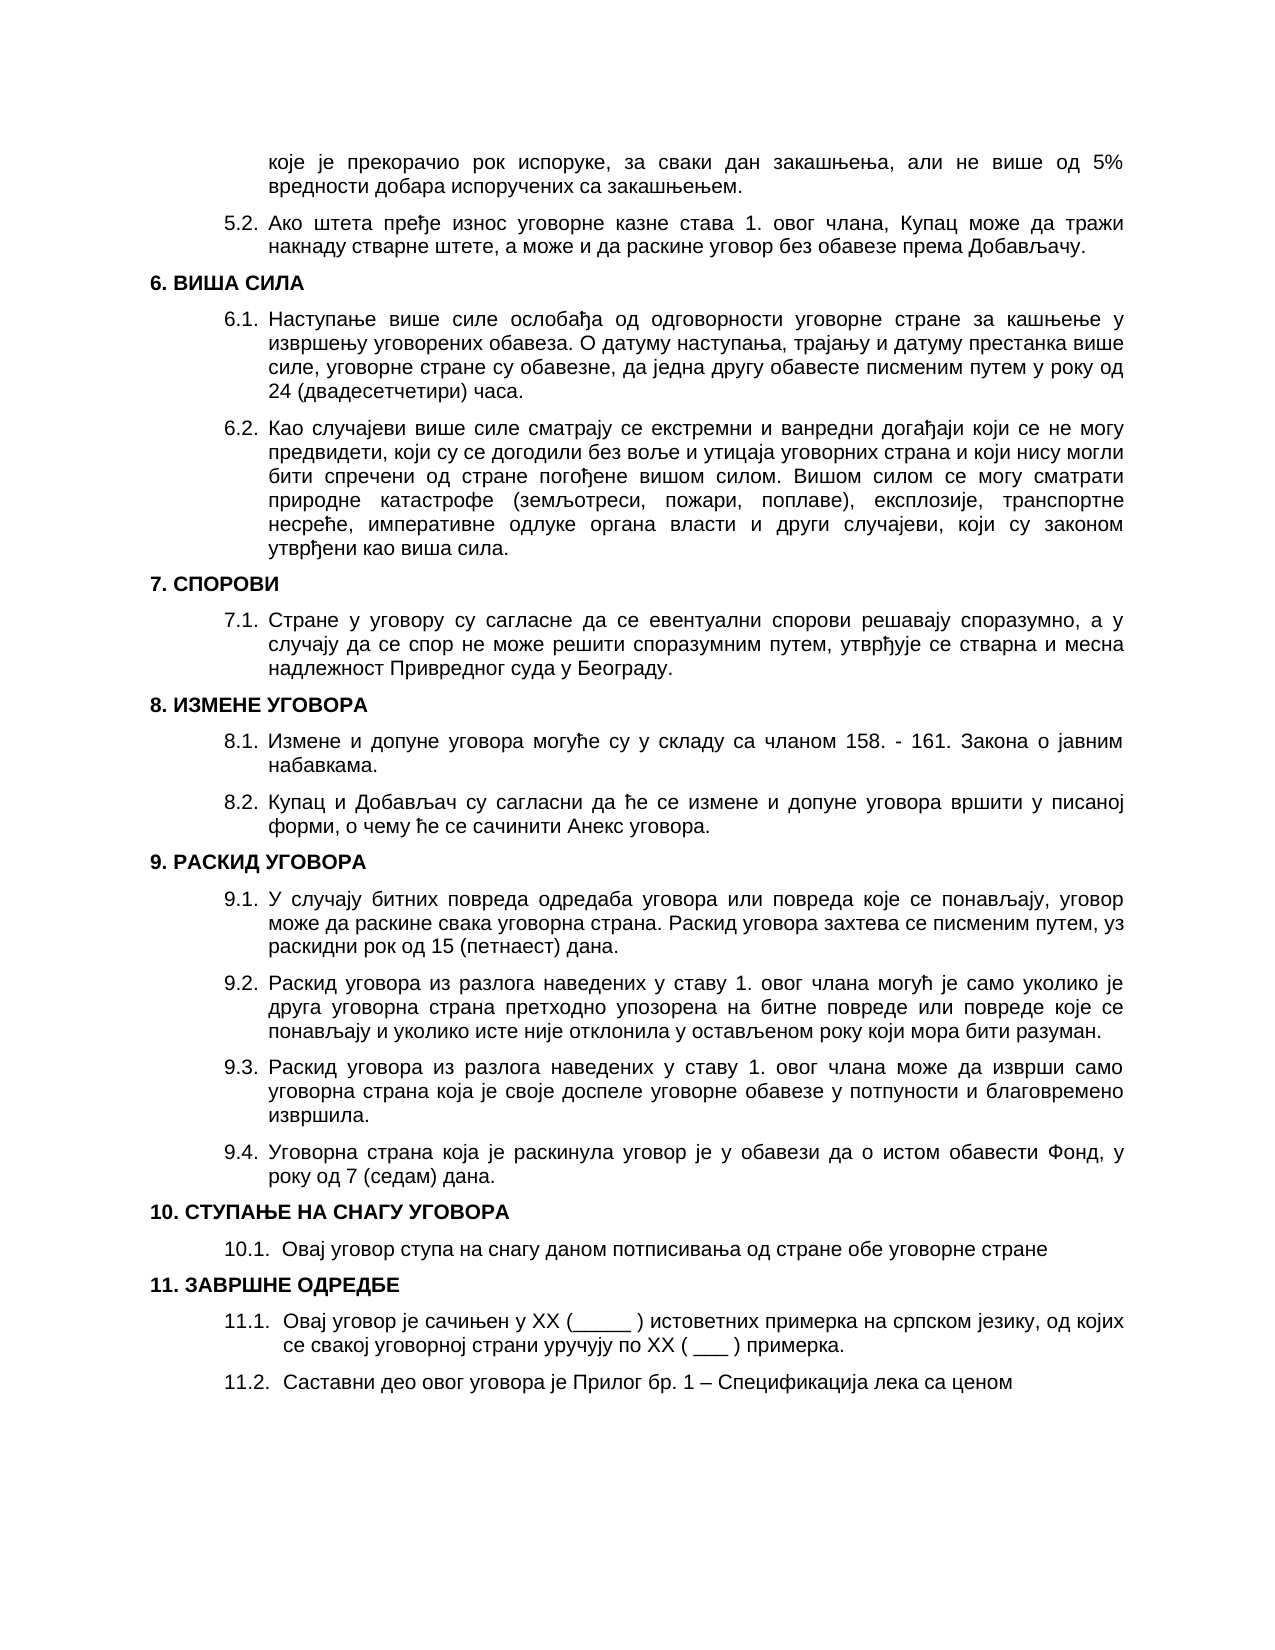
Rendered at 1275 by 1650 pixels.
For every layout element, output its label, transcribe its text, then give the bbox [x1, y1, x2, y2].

text 10. СТУПАЊЕ НА СНАГУ УГОВОРА [150, 1200, 1125, 1224]
text 5.2. Ако штета пређе износ уговорне казне става 1. овог члана, Купац може да тражи накнаду стварне штете, а може и да раскине уговор без обавезе према Добављачу. [224, 210, 1125, 258]
text 8.1. Измене и допуне уговора могуће су у складу са чланом 158. - 161. Закона о јавним набавкама. [224, 729, 1125, 777]
text 11.2. Саставни део овог уговора је Прилог бр. 1 – Спецификација лека са ценом [224, 1370, 1125, 1394]
text 7.1. Стране у уговору су сагласне да се евентуални спорови решавају споразумно, а у случају да се спор не може решити споразумним путем, утврђује се стварна и месна надлежност Привредног суда у Београду. [224, 608, 1125, 680]
text 11. ЗАВРШНЕ ОДРЕДБЕ [150, 1273, 1125, 1297]
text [224, 150, 1125, 198]
text 11.1. Овај уговор је сачињен у ХХ (_____ ) истоветних примерка на српском језику, од којих се свакој уговорној страни уручују по ХХ ( ___ ) примерка. [224, 1309, 1125, 1357]
text 8. ИЗМЕНЕ УГОВОРА [150, 693, 1125, 717]
text 6. ВИША СИЛА [150, 271, 1125, 295]
text 9.3. Раскид уговора из разлога наведених у ставу 1. овог члана може да изврши само уговорна страна која је своје доспеле уговорне обавезе у потпуности и благовремено извршила. [224, 1055, 1125, 1127]
text 9.1. У случају битних повреда одредаба уговора или повреда које се понављају, уговор може да раскине свака уговорна страна. Раскид уговора захтева се писменим путем, уз раскидни рок од 15 (петнаест) дана. [224, 886, 1125, 958]
text 7. СПОРОВИ [150, 572, 1125, 596]
text 9.4. Уговорна страна која је раскинула уговор је у обавези да о истом обавести Фонд, у року од 7 (седам) дана. [224, 1139, 1125, 1187]
text 9. РАСКИД УГОВОРА [150, 850, 1125, 874]
text 10.1. Овај уговор ступа на снагу даном потписивања од стране обе уговорне стране [224, 1236, 1125, 1260]
text 6.2. Као случајеви више силе сматрају се екстремни и ванредни догађаји који се не могу предвидети, који су се догодили без воље и утицаја уговорних страна и који нису могли бити спречени од стране погођене вишом силом. Вишом силом се могу сматрати природне катастрофе (земљотреси, пожари, поплаве), експлозије, транспортне несреће, императивне одлуке органа власти и други случајеви, који су законом утврђени као виша сила. [224, 416, 1125, 559]
text 9.2. Раскид уговора из разлога наведених у ставу 1. овог члана могућ је само уколико је друга уговорна страна претходно упозорена на битне повреде или повреде које се понављају и уколико исте није отклонила у остављеном року који мора бити разуман. [224, 971, 1125, 1043]
text 6.1. Наступање више силе ослобађа од одговорности уговорне стране за кашњење у извршењу уговорених обавеза. О датуму наступања, трајању и датуму престанка више силе, уговорне стране су обавезне, да једна другу обавесте писменим путем у року од 24 (двадесетчетири) часа. [224, 307, 1125, 403]
text 8.2. Купац и Добављач су сагласни да ће се измене и допуне уговора вршити у писаној форми, о чему ће се сачинити Анекс уговора. [224, 789, 1125, 837]
